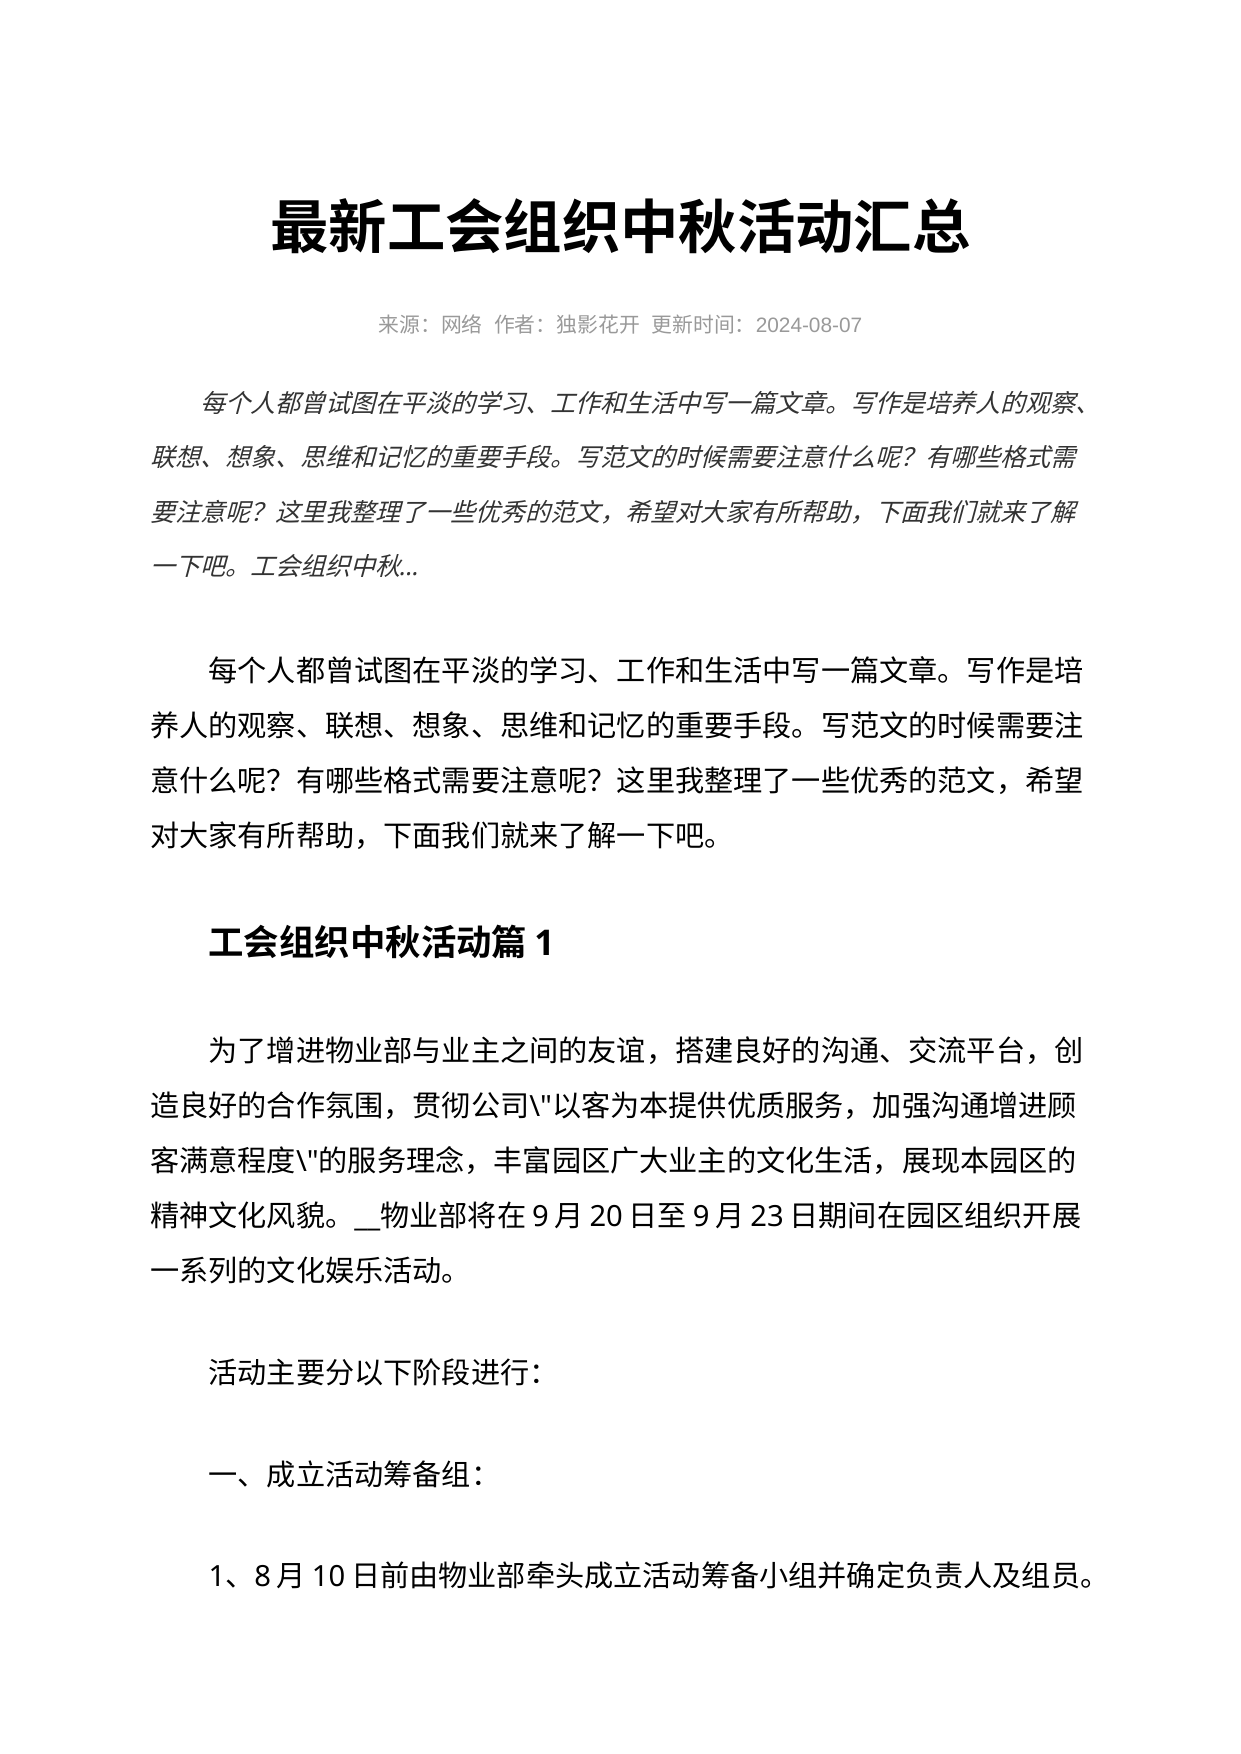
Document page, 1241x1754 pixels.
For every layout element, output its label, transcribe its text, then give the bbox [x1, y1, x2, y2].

text 一、成立活动筹备组： [150, 1451, 1090, 1493]
text 每个人都曾试图在平淡的学习、工作和生活中写一篇文章。写作是培养人的观察、联想、想象、思维和记忆的重要手段。写范文的时候需要注意什么呢？有哪些格式需要注意呢？这里我整理了一些优秀的范文，希望对大家有所帮助，下面我们就来了解一下吧。 [150, 648, 1090, 855]
text 每个人都曾试图在平淡的学习、工作和生活中写一篇文章。写作是培养人的观察、联想、想象、思维和记忆的重要手段。写范文的时候需要注意什么呢？有哪些格式需要注意呢？这里我整理了一些优秀的范文，希望对大家有所帮助，下面我们就来了解一下吧。工会组织中秋... [150, 383, 1090, 583]
text 工会组织中秋活动篇1 [150, 914, 1090, 966]
text 活动主要分以下阶段进行： [150, 1349, 1090, 1392]
text 为了增进物业部与业主之间的友谊，搭建良好的沟通、交流平台，创造良好的合作氛围，贯彻公司\"以客为本提供优质服务，加强沟通增进顾客满意程度\"的服务理念，丰富园区广大业主的文化生活，展现本园区的精神文化风貌。__物业部将在9月20日至9月23日期间在园区组织开展一系列的文化娱乐活动。 [150, 1028, 1090, 1290]
subtitle 最新工会组织中秋活动汇总 [150, 181, 1090, 266]
text 来源：网络 作者：独影花开 更新时间：2024-08-07 [150, 313, 1090, 337]
text 1、8月10日前由物业部牵头成立活动筹备小组并确定负责人及组员。 [150, 1553, 1090, 1595]
